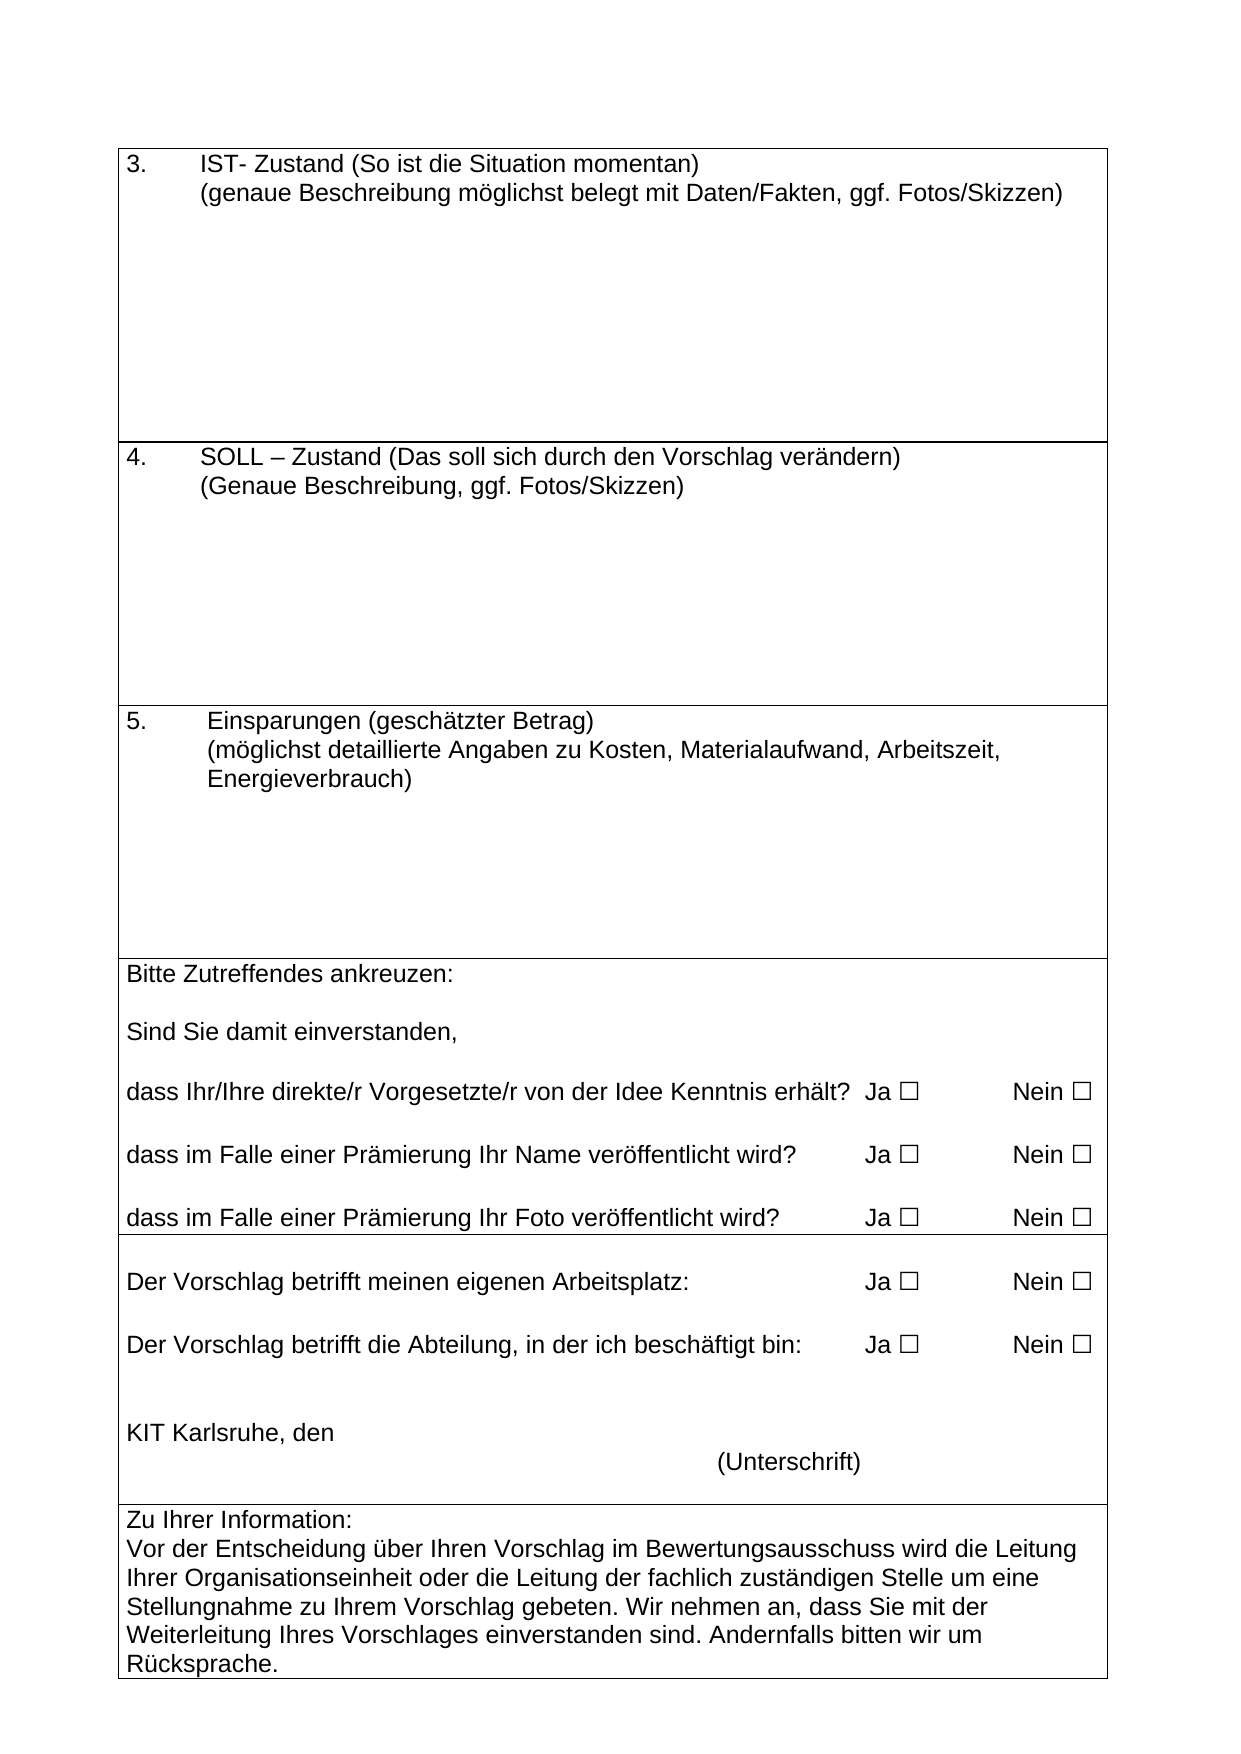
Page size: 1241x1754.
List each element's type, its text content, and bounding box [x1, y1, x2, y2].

table_cell Der Vorschlag betrifft meinen eigenen Arbeitsplatz: Ja Nein [119, 1264, 1107, 1326]
table_cell Der Vorschlag betrifft die Abteilung, in der ich beschäftigt bin: Ja Nein [119, 1326, 1107, 1360]
table_cell 3. IST- Zustand (So ist die Situation momentan) (genaue Beschreibung möglichst belegt mit Daten/Fakten, ggf. Fotos/Skizzen) [119, 149, 1107, 441]
table_cell Bitte Zutreffendes ankreuzen: Sind Sie damit einverstanden, dass Ihr/Ihre direkte/r Vorgesetzte/r von der Idee Kenntnis erhält? Ja Nein dass im Falle einer Prämierung Ihr Name veröffentlicht wird? Ja Nein dass im Falle einer Prämierung Ihr Foto veröffentlicht wird? Ja Nein [119, 959, 1107, 1234]
table_cell [119, 1235, 1107, 1263]
table_cell KIT Karlsruhe, den (Unterschrift) [119, 1360, 1107, 1504]
table_cell 5. Einsparungen (geschätzter Betrag) (möglichst detaillierte Angaben zu Kosten, Materialaufwand, Arbeitszeit, Energieverbrauch) [119, 706, 1107, 958]
table_cell Zu Ihrer Information: Vor der Entscheidung über Ihren Vorschlag im Bewertungsausschuss wird die Leitung Ihrer Organisationseinheit oder die Leitung der fachlich zuständigen Stelle um eine Stellungnahme zu Ihrem Vorschlag gebeten. Wir nehmen an, dass Sie mit der Weiterleitung Ihres Vorschlages einverstanden sind. Andernfalls bitten wir um Rücksprache. [119, 1505, 1107, 1678]
table_cell 4. SOLL – Zustand (Das soll sich durch den Vorschlag verändern) (Genaue Beschreibung, ggf. Fotos/Skizzen) [119, 443, 1107, 705]
